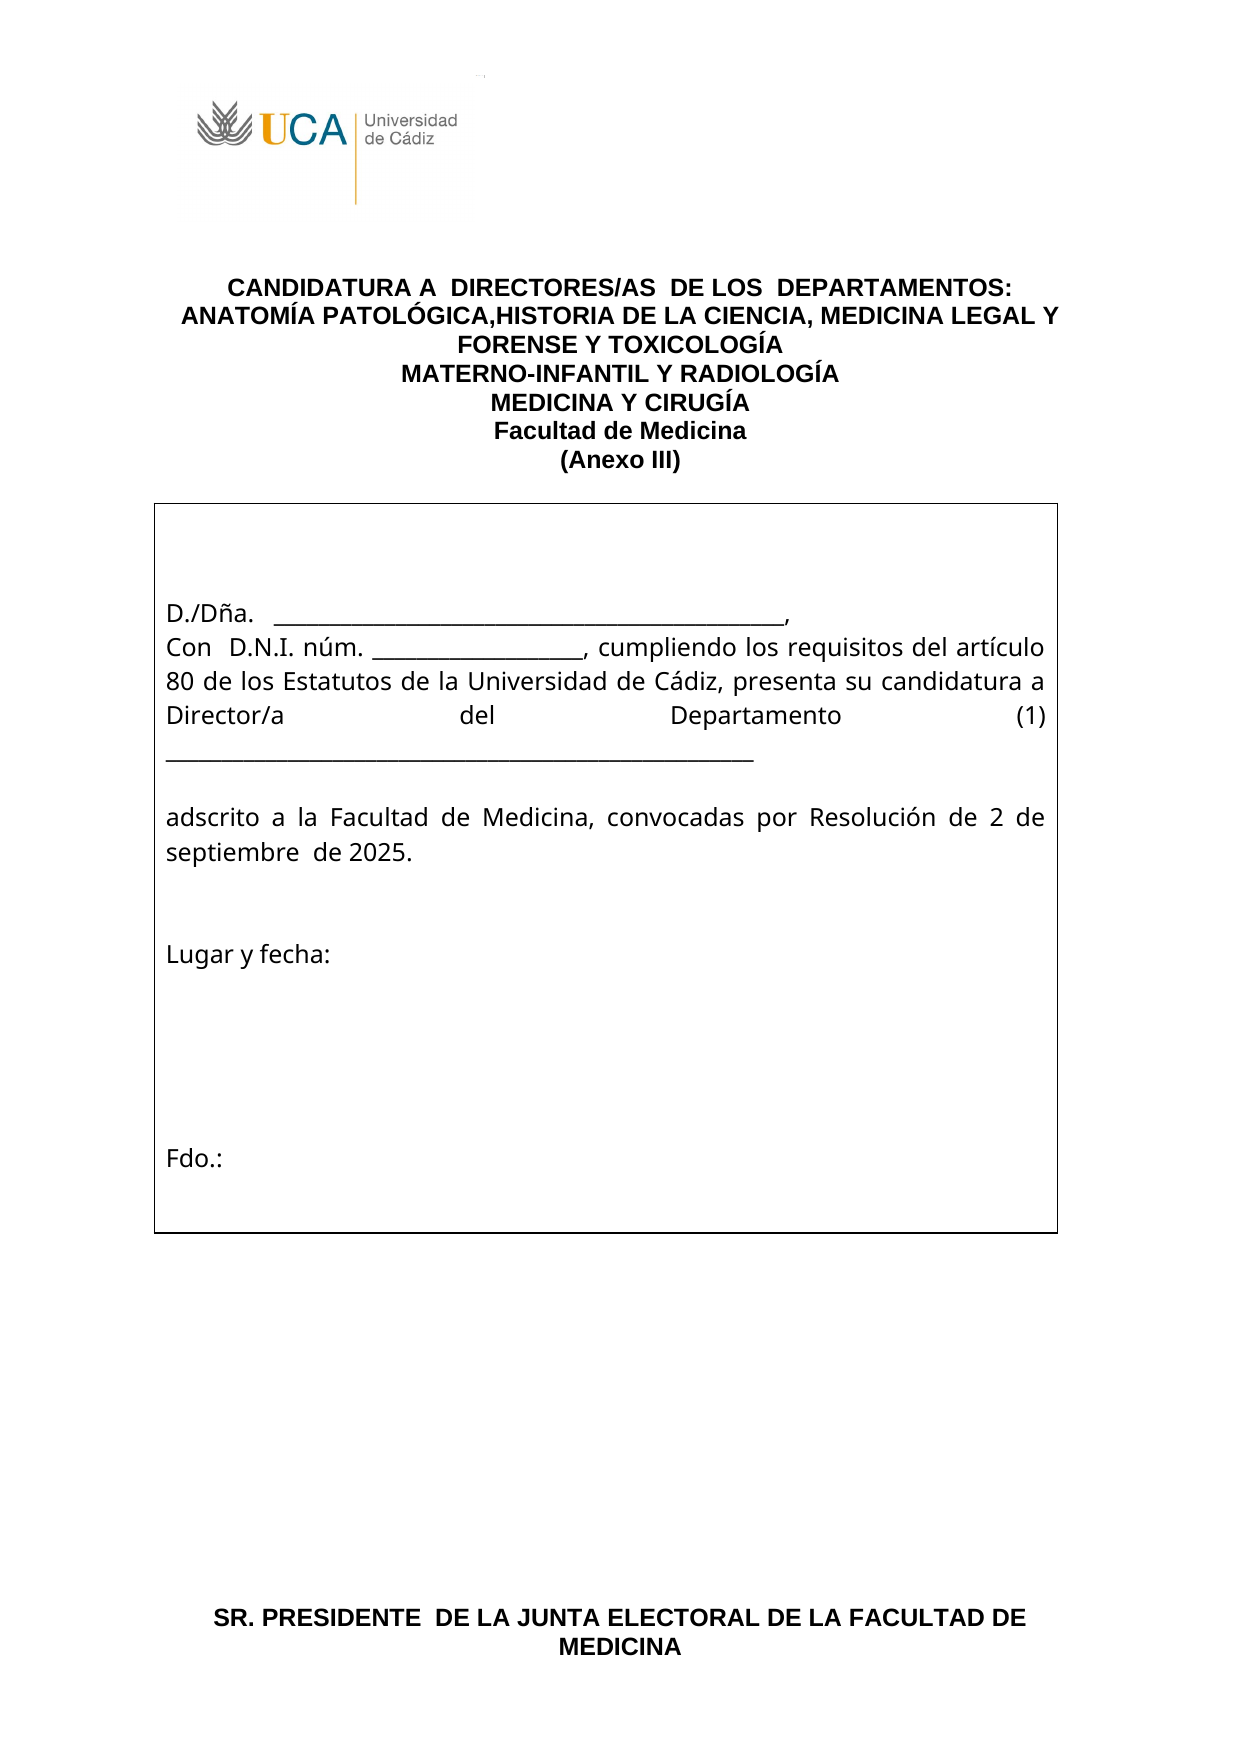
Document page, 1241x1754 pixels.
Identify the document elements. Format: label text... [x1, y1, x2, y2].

text SR. PRESIDENTE DE LA JUNTA ELECTORAL DE LA FACULTAD DE MEDICINA [177, 1603, 1063, 1660]
text (Anexo III) [177, 445, 1063, 474]
text MEDICINA Y CIRUGÍA [177, 388, 1063, 416]
text ANATOMÍA PATOLÓGICA,HISTORIA DE LA CIENCIA, MEDICINA LEGAL Y FORENSE Y TOXICOLOGÍA [177, 301, 1063, 359]
table_header D./Dña. ______________________________________________, Con D.N.I. núm. ___________________, cumpliendo los requisitos del artículo 80 de los Estatutos de la Universidad de Cádiz, presenta su candidatura a Director/a del Departamento (1) _____________________________________________________ adscrito a la Facultad de Medicina, convocadas por Resolución de 2 de septiembre de 2025. Lugar y fecha: Fdo.: [155, 504, 1057, 1232]
picture [177, 75, 796, 222]
text CANDIDATURA A DIRECTORES/AS DE LOS DEPARTAMENTOS: [177, 273, 1063, 301]
text MATERNO-INFANTIL Y RADIOLOGÍA [177, 359, 1063, 388]
text Facultad de Medicina [177, 416, 1063, 445]
